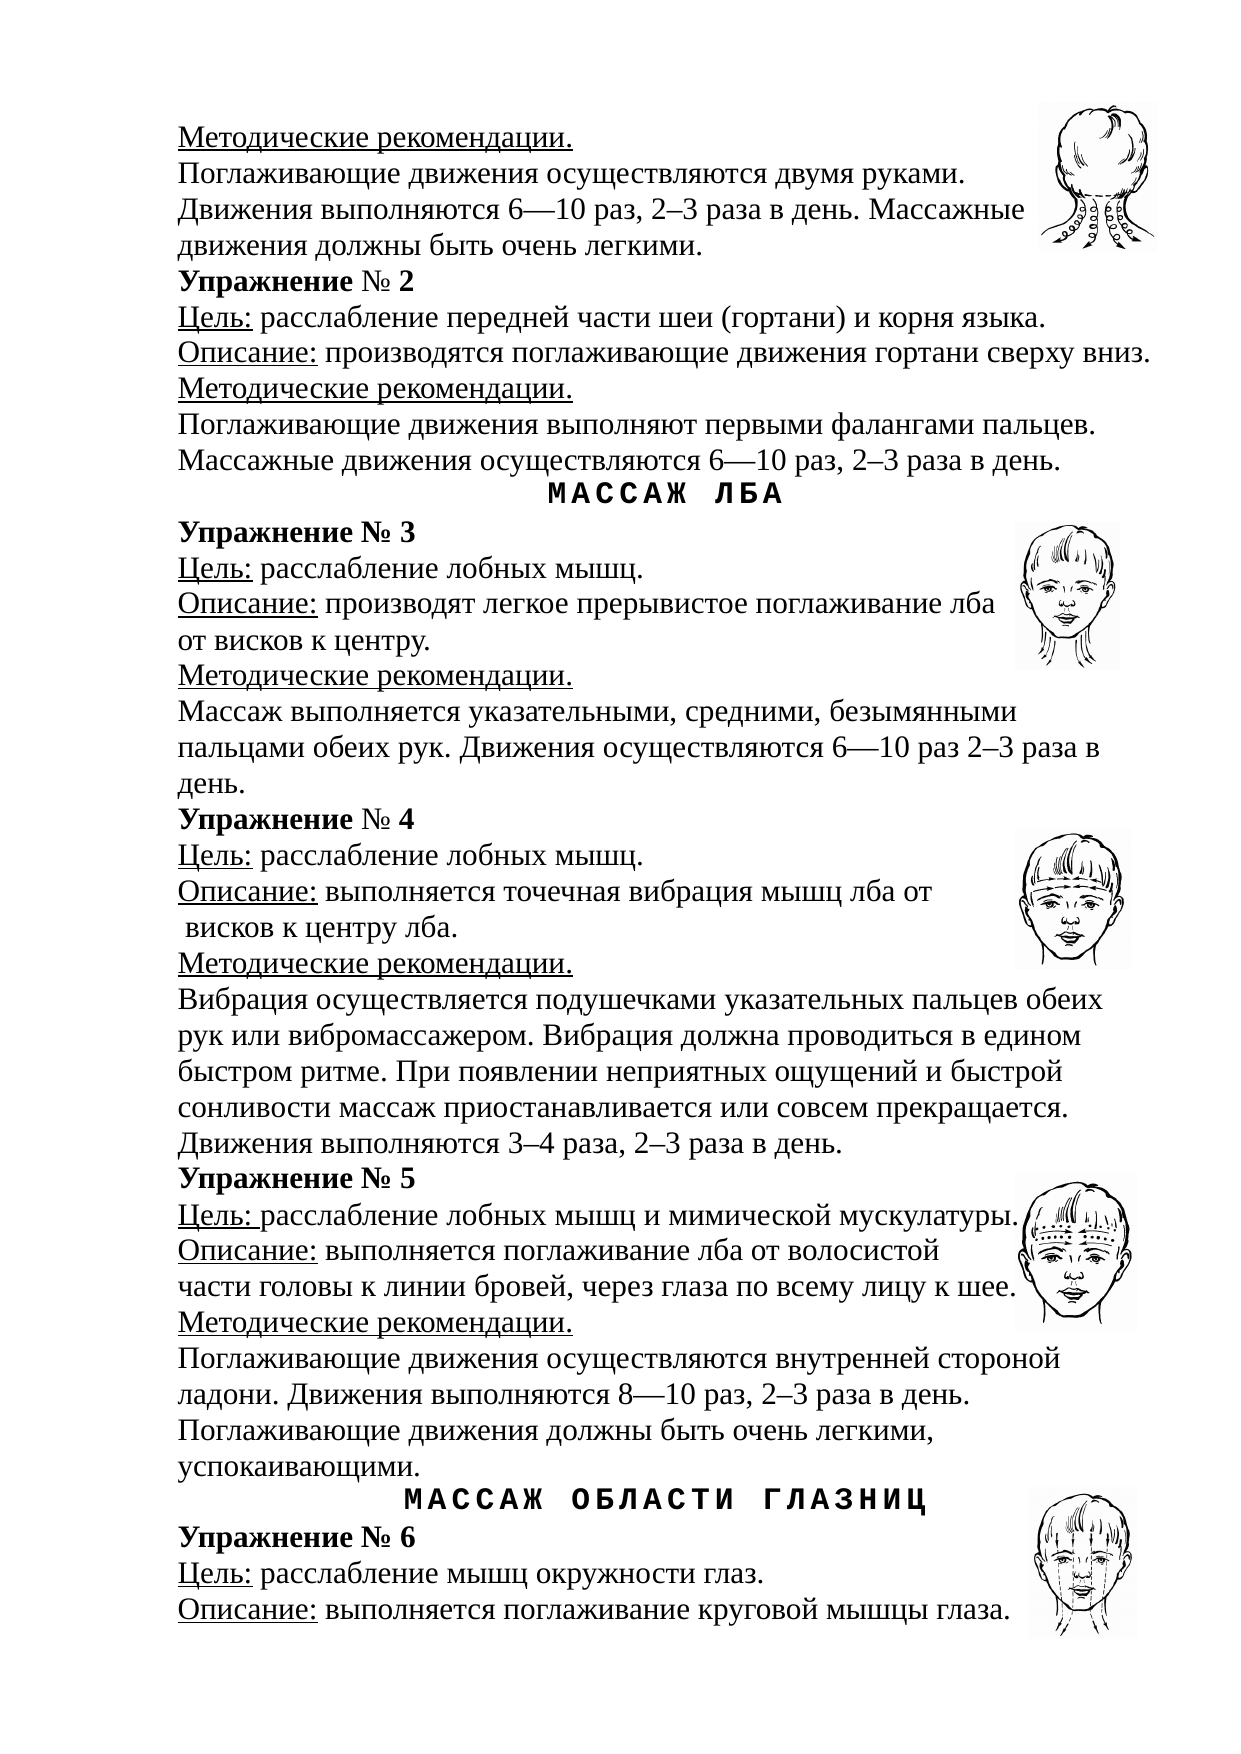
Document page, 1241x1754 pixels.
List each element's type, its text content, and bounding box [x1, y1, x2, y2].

text Упражнение № 3 [177, 513, 1152, 549]
text Поглаживающие движения осуществляются двумя руками. [177, 154, 1152, 190]
text Описание: выполняется точечная вибрация мышц лба от [177, 872, 1152, 908]
text Упражнение № 4 [177, 800, 1152, 836]
text висков к центру лба. [177, 908, 1152, 944]
text Методические рекомендации. [177, 1303, 1152, 1339]
subtitle Массаж лба [177, 477, 1152, 513]
text Массаж выполняется указательными, средними, безымянными пальцами обеих рук. Движения осуществляются 6—10 раз 2–3 раза в день. [177, 693, 1152, 800]
text Описание: выполняется поглаживание круговой мышцы глаза. [177, 1591, 1152, 1626]
text Методические рекомендации. [177, 944, 1152, 980]
text Цель: расслабление лобных мышц. [177, 549, 1152, 585]
text Описание: производятся поглаживающие движения гортани сверху вниз. [177, 334, 1152, 370]
picture [1038, 102, 1157, 251]
text Цель: расслабление передней части шеи (гортани) и корня языка. [177, 298, 1152, 334]
text Цель: расслабление лобных мышц. [177, 836, 1152, 872]
text Описание: выполняется поглаживание лба от волосистой [177, 1232, 1152, 1268]
text Методические рекомендации. [177, 370, 1152, 406]
text Упражнение № 2 [177, 262, 1152, 298]
text от висков к центру. [177, 621, 1152, 657]
text Поглаживающие движения выполняют первыми фалангами пальцев. Массажные движения осуществляются 6—10 раз, 2–3 раза в день. [177, 406, 1152, 477]
subtitle Массаж области глазниц [177, 1483, 1152, 1519]
picture [1028, 1626, 1137, 1639]
text Вибрация осуществляется подушечками указательных пальцев обеих рук или вибромассажером. Вибрация должна проводиться в едином быстром ритме. При появлении неприятных ощущений и быстрой сонливости массаж приостанавливается или совсем прекращается. Движения выполняются 3–4 раза, 2–3 раза в день. [177, 980, 1152, 1160]
text Описание: производят легкое прерывистое поглаживание лба [177, 585, 1152, 621]
text Цель: расслабление мышц окружности глаз. [177, 1554, 1152, 1591]
text Методические рекомендации. [177, 118, 1152, 154]
text Цель: расслабление лобных мышц и мимической мускулатуры. [177, 1196, 1152, 1232]
text Поглаживающие движения осуществляются внутренней стороной ладони. Движения выполняются 8—10 раз, 2–3 раза в день. Поглаживающие движения должны быть очень легкими, успокаивающими. [177, 1339, 1152, 1483]
text Методические рекомендации. [177, 657, 1152, 693]
text Движения выполняются 6—10 раз, 2–3 раза в день. Массажные движения должны быть очень легкими. [177, 190, 1152, 262]
text Упражнение № 5 [177, 1160, 1152, 1196]
text части головы к линии бровей, через глаза по всему лицу к шее. [177, 1268, 1152, 1303]
text Упражнение № 6 [177, 1519, 1152, 1554]
